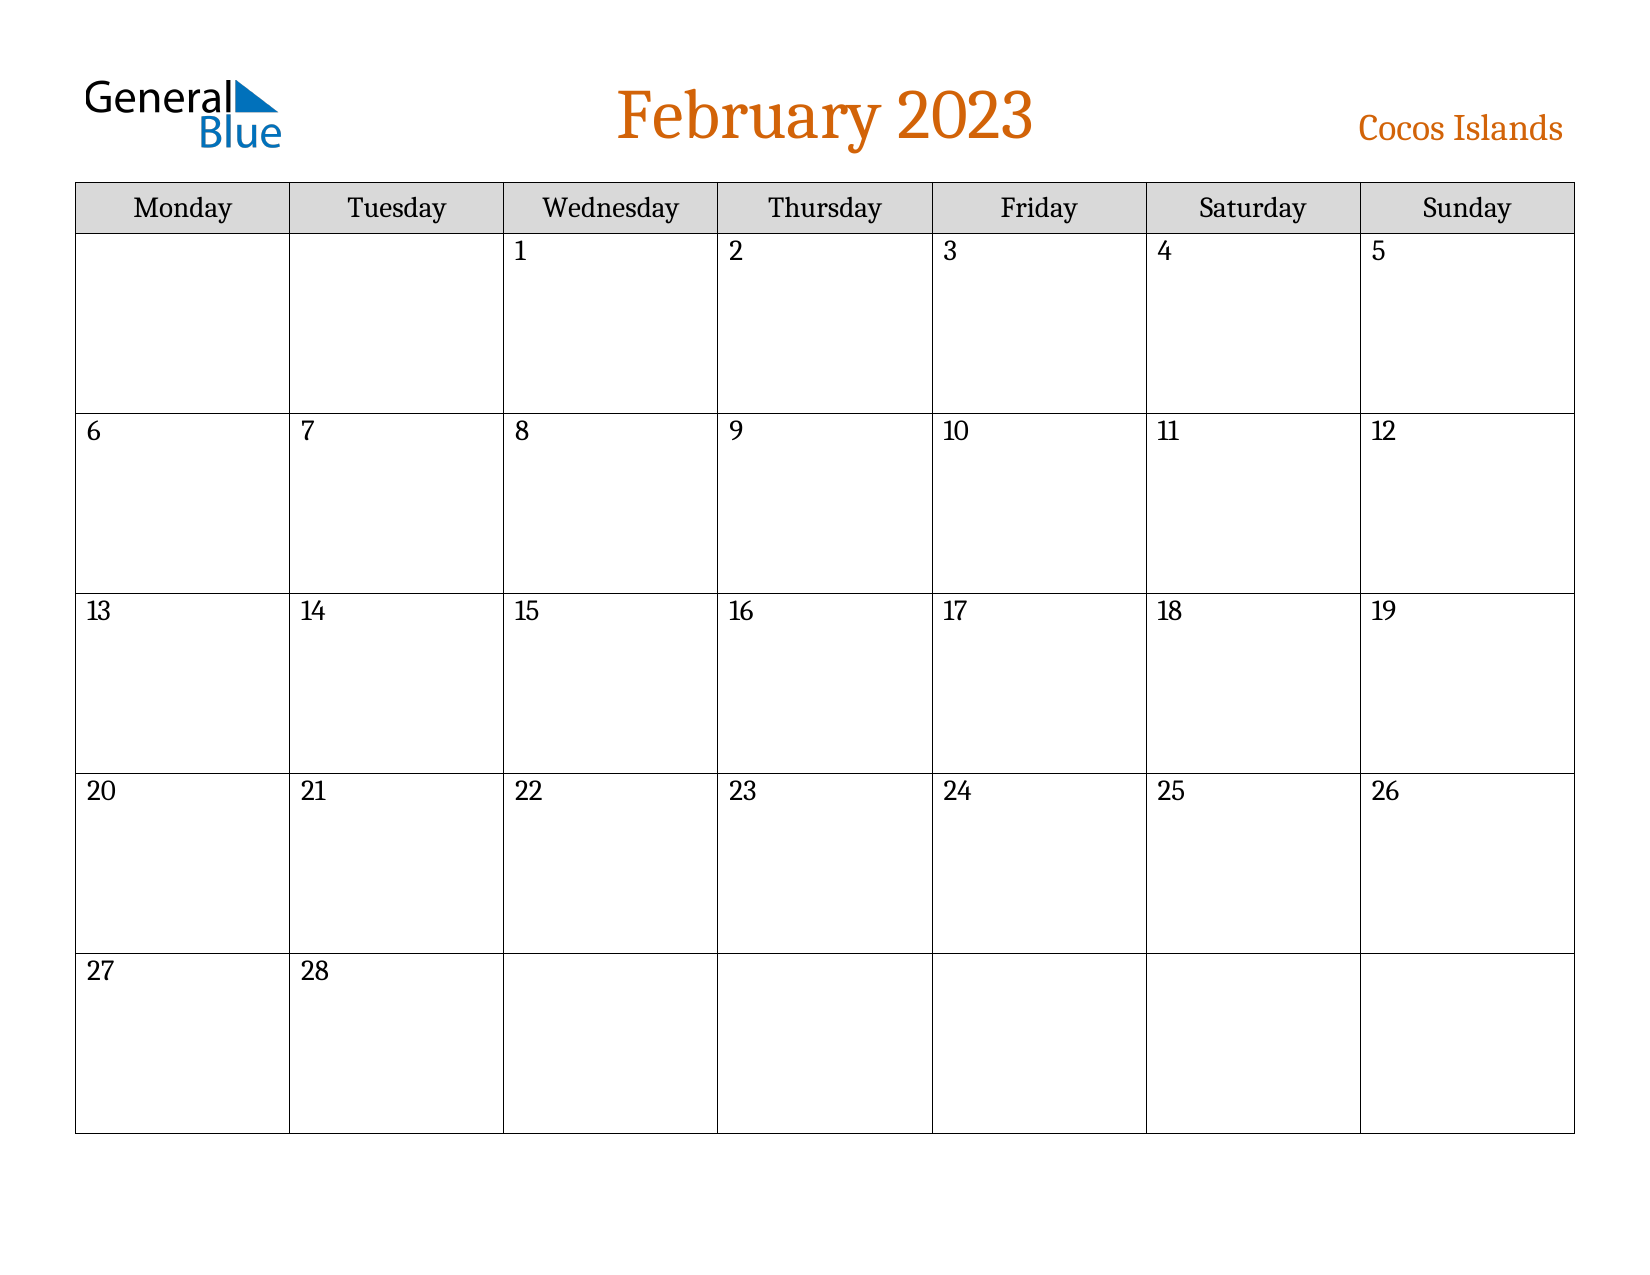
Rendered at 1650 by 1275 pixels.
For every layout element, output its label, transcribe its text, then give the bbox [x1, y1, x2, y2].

table_cell [933, 954, 1146, 990]
table_cell 10 [933, 414, 1146, 450]
table_cell 13 [76, 594, 289, 630]
table_cell [290, 450, 503, 593]
table_cell [933, 990, 1146, 1133]
table_cell 25 [1147, 774, 1360, 810]
table_cell 22 [504, 774, 717, 810]
table_cell [718, 810, 932, 953]
table_cell 1 [504, 234, 717, 270]
table_cell [1361, 810, 1574, 953]
table_cell [504, 810, 717, 953]
table_cell [1361, 450, 1574, 593]
table_cell 23 [718, 774, 932, 810]
table_cell 2 [718, 234, 932, 270]
table_cell [504, 630, 717, 773]
table_header Cocos Islands [1146, 75, 1574, 182]
table_cell 21 [290, 774, 503, 810]
table_cell [718, 990, 932, 1133]
table_cell [76, 630, 289, 773]
table_cell [1147, 450, 1360, 593]
table_cell 26 [1361, 774, 1574, 810]
table_cell 18 [1147, 594, 1360, 630]
table_cell [1147, 630, 1360, 773]
table_cell Monday [76, 183, 289, 233]
table_cell [290, 810, 503, 953]
table_cell 12 [1361, 414, 1574, 450]
table_cell [1361, 954, 1574, 990]
table_cell [76, 234, 289, 270]
table_cell [933, 270, 1146, 413]
table_cell 16 [718, 594, 932, 630]
table_cell [933, 810, 1146, 953]
table_cell [1147, 270, 1360, 413]
table_cell Saturday [1147, 183, 1360, 233]
table_cell [76, 810, 289, 953]
table_cell Friday [933, 183, 1146, 233]
table_cell [718, 630, 932, 773]
table_cell Wednesday [504, 183, 717, 233]
table_cell 11 [1147, 414, 1360, 450]
table_cell [504, 450, 717, 593]
table_cell [1361, 990, 1574, 1133]
table_cell [933, 630, 1146, 773]
table_cell 20 [76, 774, 289, 810]
table_cell 17 [933, 594, 1146, 630]
table_cell [718, 450, 932, 593]
table_cell Tuesday [290, 183, 503, 233]
table_cell 28 [290, 954, 503, 990]
table_cell 3 [933, 234, 1146, 270]
table_cell 5 [1361, 234, 1574, 270]
table_header February 2023 [504, 75, 1146, 182]
table_cell 6 [76, 414, 289, 450]
table_cell [1147, 810, 1360, 953]
table_cell [504, 954, 717, 990]
table_cell [504, 990, 717, 1133]
picture [86, 80, 281, 148]
table_cell [290, 630, 503, 773]
table_cell Sunday [1361, 183, 1574, 233]
table_cell [1361, 270, 1574, 413]
table_cell [718, 270, 932, 413]
table_cell 15 [504, 594, 717, 630]
table_cell 24 [933, 774, 1146, 810]
table_cell [290, 990, 503, 1133]
table_cell [290, 234, 503, 270]
table_cell [76, 450, 289, 593]
table_cell [933, 450, 1146, 593]
table_cell 4 [1147, 234, 1360, 270]
table_cell 9 [718, 414, 932, 450]
table_cell 19 [1361, 594, 1574, 630]
table_cell 7 [290, 414, 503, 450]
table_cell 14 [290, 594, 503, 630]
table_cell [1147, 990, 1360, 1133]
table_cell [1147, 954, 1360, 990]
table_cell [76, 270, 289, 413]
table_cell [290, 270, 503, 413]
table_header [76, 75, 503, 182]
table_cell 8 [504, 414, 717, 450]
table_cell [718, 954, 932, 990]
table_cell [76, 990, 289, 1133]
table_cell [1361, 630, 1574, 773]
table_cell [504, 270, 717, 413]
table_cell 27 [76, 954, 289, 990]
table_cell Thursday [718, 183, 932, 233]
